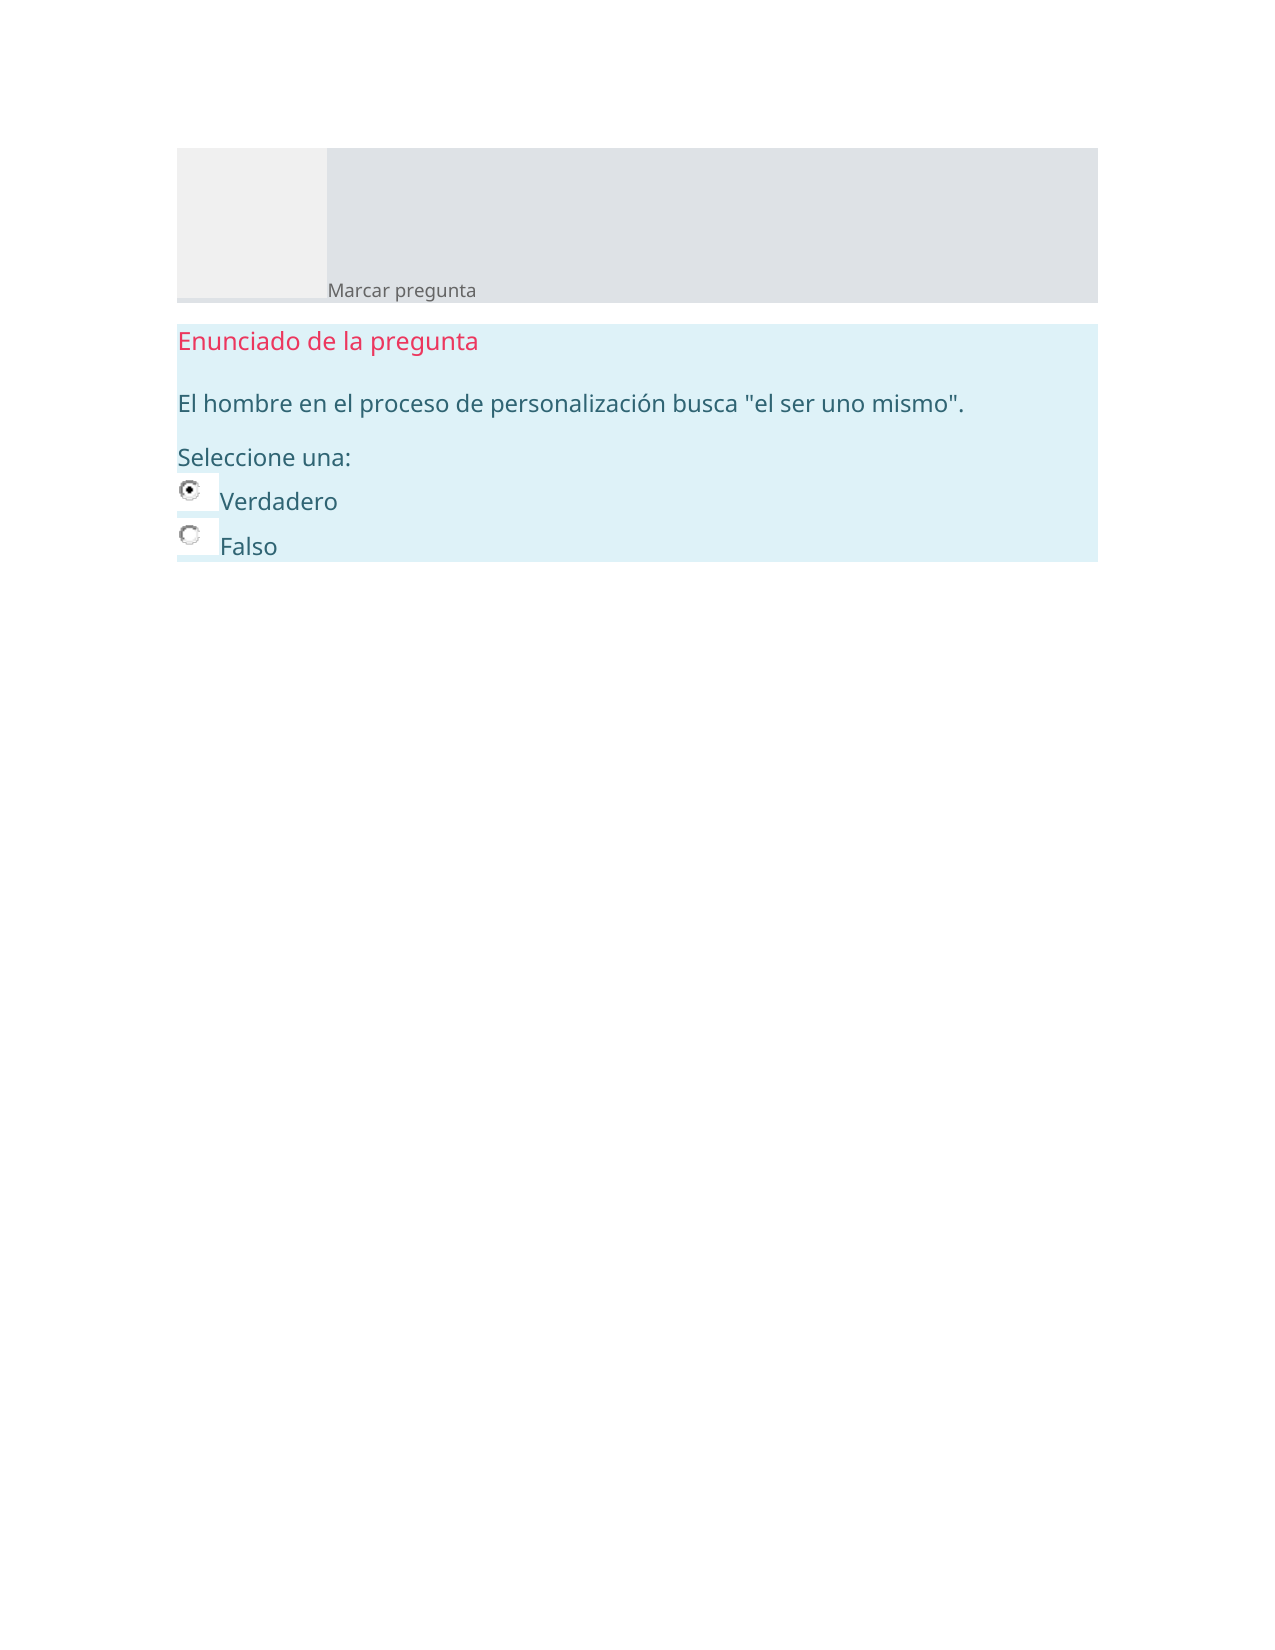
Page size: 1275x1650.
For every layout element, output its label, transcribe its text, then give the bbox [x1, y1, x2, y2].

text Enunciado de la pregunta [177, 324, 1098, 358]
text Marcar pregunta [177, 148, 1098, 303]
text El hombre en el proceso de personalización busca "el ser uno mismo". [177, 387, 1098, 420]
text Falso [177, 518, 1098, 562]
text Verdadero [177, 473, 1098, 518]
text Seleccione una: [177, 441, 1098, 473]
